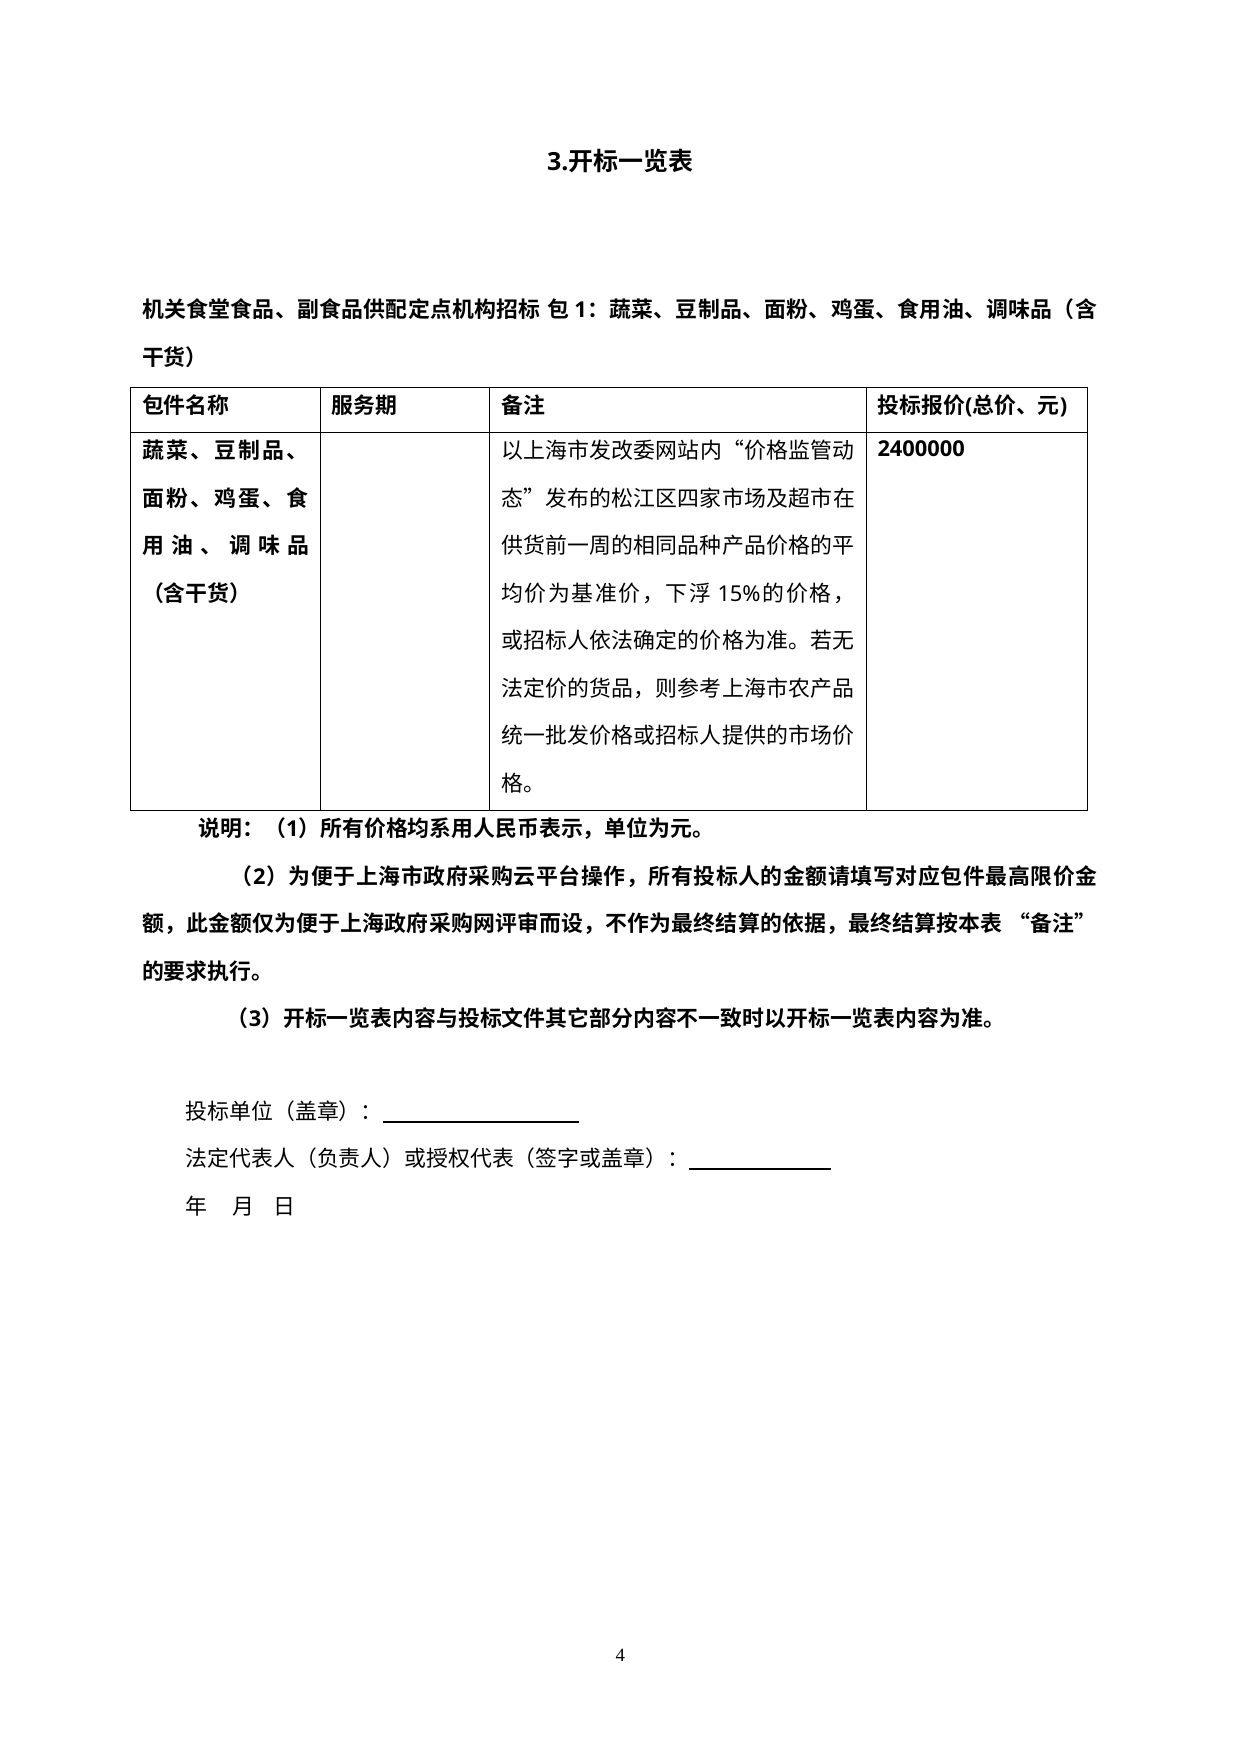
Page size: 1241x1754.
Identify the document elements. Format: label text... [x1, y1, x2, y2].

text 3.开标一览表 [142, 142, 1098, 178]
text 说明：（1）所有价格均系用人民币表示，单位为元。 [142, 811, 1098, 843]
table_cell 蔬菜、豆制品、面粉、鸡蛋、食用油、调味品（含干货） [131, 433, 320, 810]
table_cell 以上海市发改委网站内“价格监管动态”发布的松江区四家市场及超市在供货前一周的相同品种产品价格的平均价为基准价，下浮15%的价格，或招标人依法确定的价格为准。若无法定价的货品，则参考上海市农产品统一批发价格或招标人提供的市场价格。 [490, 433, 866, 810]
text （3）开标一览表内容与投标文件其它部分内容不一致时以开标一览表内容为准。 [142, 1001, 1098, 1033]
text 投标单位（盖章）： [142, 1094, 1098, 1125]
table_header 包件名称 [131, 388, 320, 432]
table_header 备注 [490, 388, 866, 432]
table_header 投标报价(总价、元) [867, 388, 1087, 432]
table_cell 2400000 [867, 433, 1087, 810]
text （2）为便于上海市政府采购云平台操作，所有投标人的金额请填写对应包件最高限价金额，此金额仅为便于上海政府采购网评审而设，不作为最终结算的依据，最终结算按本表 “备注”的要求执行。 [142, 859, 1098, 986]
table_header 服务期 [321, 388, 489, 432]
table_cell [321, 433, 489, 810]
text 机关食堂食品、副食品供配定点机构招标 包1：蔬菜、豆制品、面粉、鸡蛋、食用油、调味品（含干货） [142, 292, 1098, 371]
text 法定代表人（负责人）或授权代表（签字或盖章）： [142, 1141, 1098, 1173]
text 年 月 日 [142, 1189, 1098, 1220]
